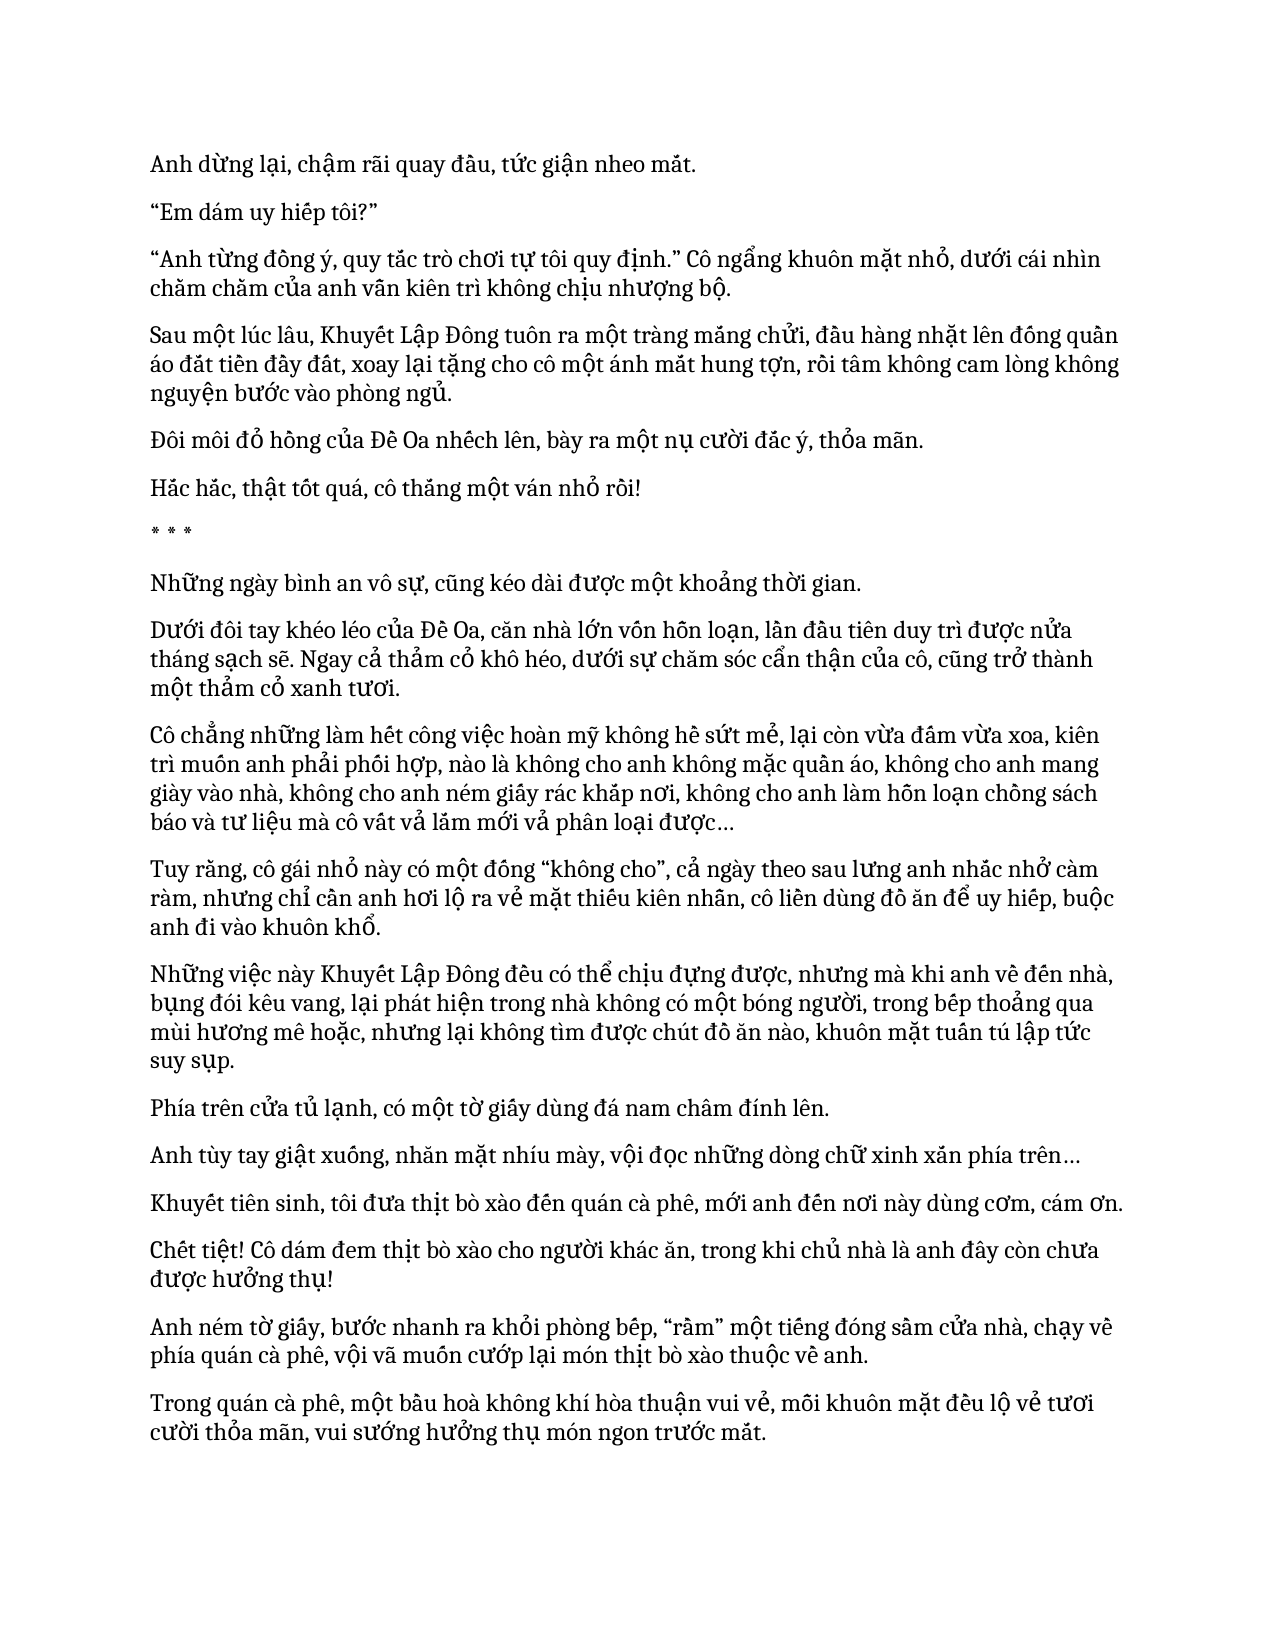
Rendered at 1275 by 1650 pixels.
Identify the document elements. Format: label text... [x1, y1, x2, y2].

text Anh dừng lại, chậm rãi quay đầu, tức giận nheo mắt. [150, 150, 1125, 179]
text Khuyết tiên sinh, tôi đưa thịt bò xào đến quán cà phê, mới anh đến nơi này dùng cơm, cám ơn. [150, 1189, 1125, 1217]
text Những việc này Khuyết Lập Đông đều có thể chịu đựng được, nhưng mà khi anh về đến nhà, bụng đói kêu vang, lại phát hiện trong nhà không có một bóng người, trong bếp thoảng qua mùi hương mê hoặc, nhưng lại không tìm được chút đồ ăn nào, khuôn mặt tuấn tú lập tức suy sụp. [150, 960, 1125, 1075]
text “Em dám uy hiếp tôi?” [150, 197, 1125, 226]
text Chết tiệt! Cô dám đem thịt bò xào cho người khác ăn, trong khi chủ nhà là anh đây còn chưa được hưởng thụ! [150, 1236, 1125, 1294]
text * * * [150, 521, 1125, 550]
text Đôi môi đỏ hồng của Đề Oa nhếch lên, bày ra một nụ cười đắc ý, thỏa mãn. [150, 426, 1125, 455]
text Anh ném tờ giấy, bước nhanh ra khỏi phòng bếp, “rầm” một tiếng đóng sầm cửa nhà, chạy về phía quán cà phê, vội vã muốn cướp lại món thịt bò xào thuộc về anh. [150, 1312, 1125, 1370]
text Sau một lúc lâu, Khuyết Lập Đông tuôn ra một tràng mắng chửi, đầu hàng nhặt lên đống quần áo đắt tiền đầy đất, xoay lại tặng cho cô một ánh mắt hung tợn, rồi tâm không cam lòng không nguyện bước vào phòng ngủ. [150, 321, 1125, 407]
text Anh tùy tay giật xuống, nhăn mặt nhíu mày, vội đọc những dòng chữ xinh xắn phía trên… [150, 1141, 1125, 1170]
text Cô chẳng những làm hết công việc hoàn mỹ không hề sứt mẻ, lại còn vừa đấm vừa xoa, kiên trì muốn anh phải phối hợp, nào là không cho anh không mặc quần áo, không cho anh mang giày vào nhà, không cho anh ném giấy rác khắp nơi, không cho anh làm hỗn loạn chồng sách báo và tư liệu mà cô vất vả lắm mới vả phân loại được… [150, 721, 1125, 836]
text Phía trên cửa tủ lạnh, có một tờ giấy dùng đá nam châm đính lên. [150, 1094, 1125, 1122]
text Hắc hắc, thật tốt quá, cô thắng một ván nhỏ rồi! [150, 474, 1125, 502]
text Những ngày bình an vô sự, cũng kéo dài được một khoảng thời gian. [150, 569, 1125, 597]
text “Anh từng đồng ý, quy tắc trò chơi tự tôi quy định.” Cô ngẩng khuôn mặt nhỏ, dưới cái nhìn chằm chằm của anh vẫn kiên trì không chịu nhượng bộ. [150, 245, 1125, 302]
text Dưới đôi tay khéo léo của Đề Oa, căn nhà lớn vốn hỗn loạn, lần đầu tiên duy trì được nửa tháng sạch sẽ. Ngay cả thảm cỏ khô héo, dưới sự chăm sóc cẩn thận của cô, cũng trở thành một thảm cỏ xanh tươi. [150, 616, 1125, 702]
text Trong quán cà phê, một bầu hoà không khí hòa thuận vui vẻ, mỗi khuôn mặt đều lộ vẻ tươi cười thỏa mãn, vui sướng hưởng thụ món ngon trước mắt. [150, 1389, 1125, 1446]
text Tuy rằng, cô gái nhỏ này có một đống “không cho”, cả ngày theo sau lưng anh nhắc nhở càm ràm, nhưng chỉ cần anh hơi lộ ra vẻ mặt thiếu kiên nhẫn, cô liền dùng đồ ăn để uy hiếp, buộc anh đi vào khuôn khổ. [150, 855, 1125, 941]
